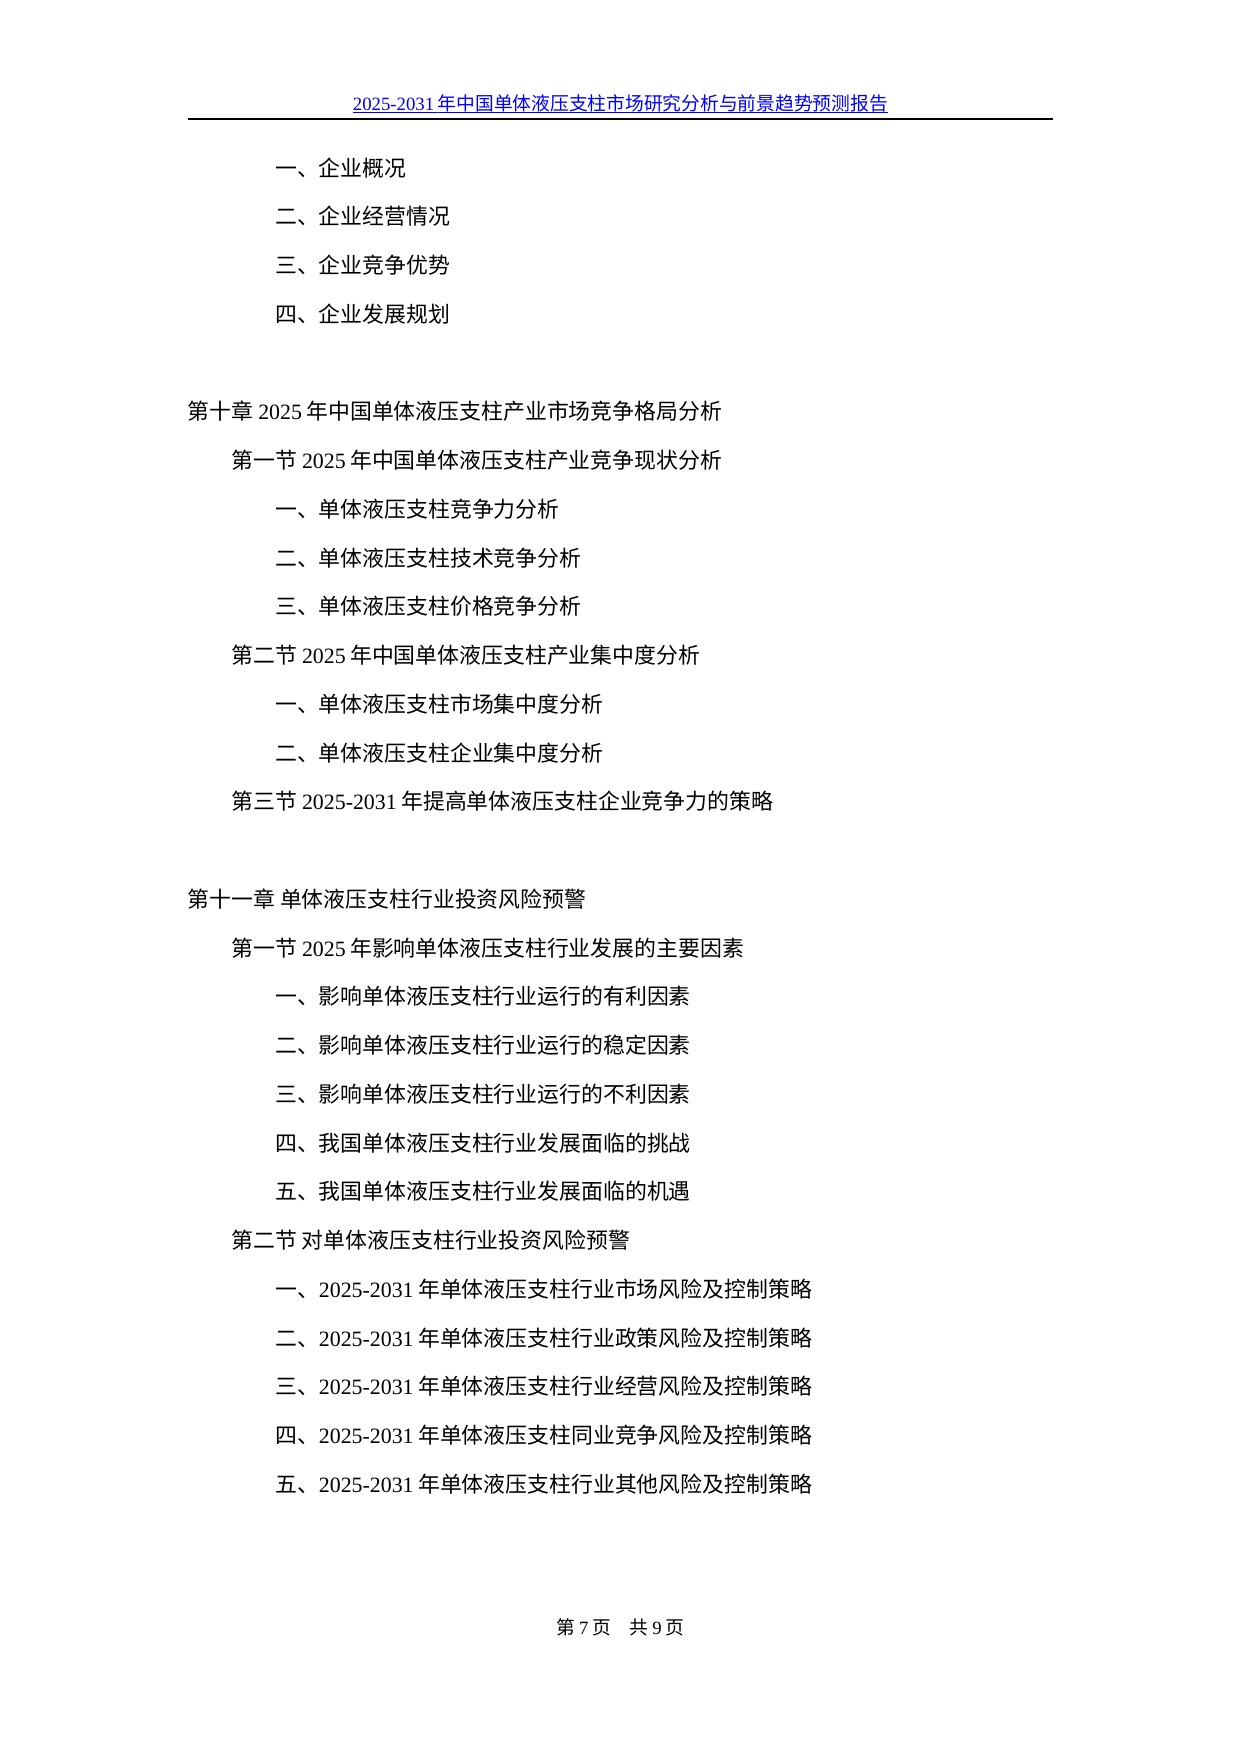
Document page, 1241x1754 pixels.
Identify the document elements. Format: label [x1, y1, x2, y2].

text [187, 150, 1053, 1499]
